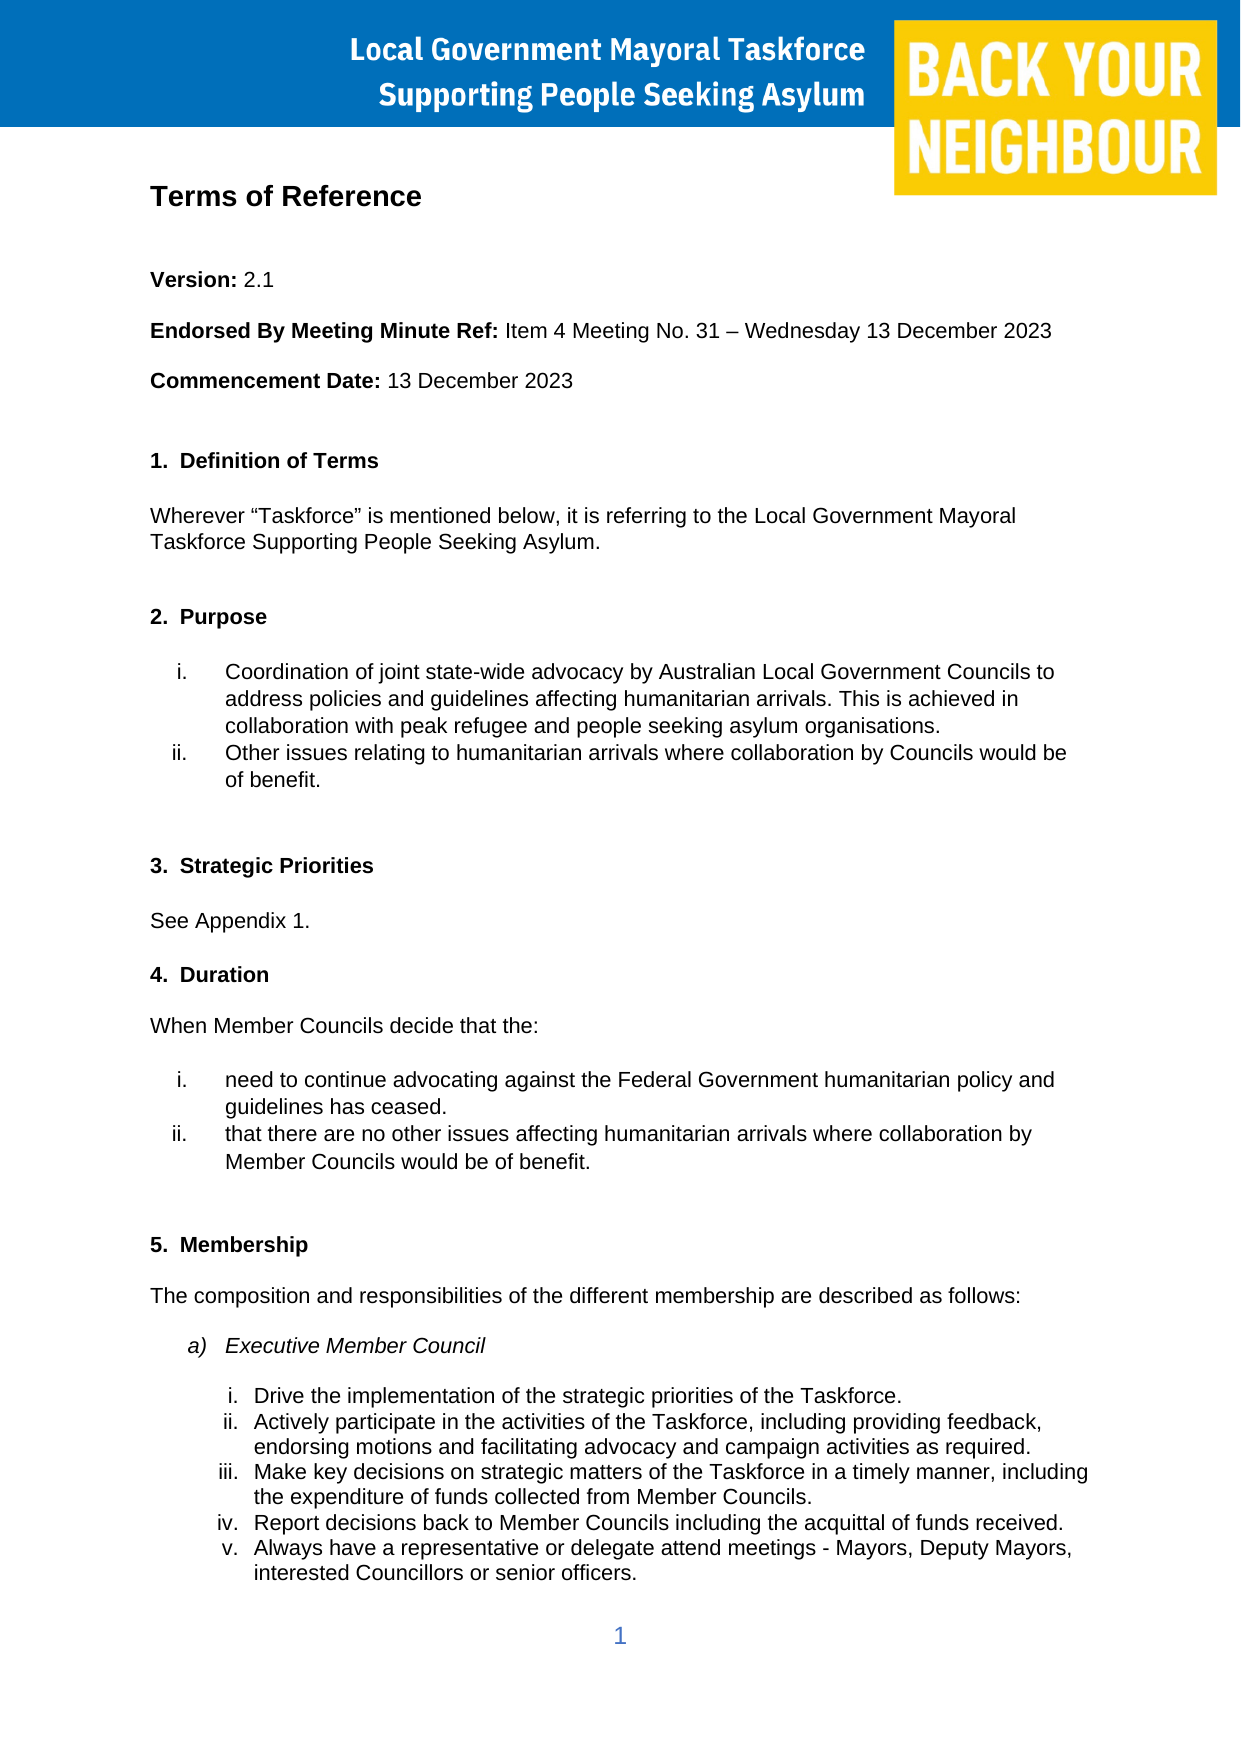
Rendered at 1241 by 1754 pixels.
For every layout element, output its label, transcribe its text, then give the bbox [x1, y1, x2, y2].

list Definition of Terms [150, 448, 1090, 473]
text See Appendix 1. [150, 908, 1090, 933]
list Drive the implementation of the strategic priorities of the Taskforce. [239, 1383, 1090, 1408]
text Commencement Date: 13 December 2023 [150, 368, 1090, 393]
list Coordination of joint state-wide advocacy by Australian Local Government Councils to address policies and guidelines affecting humanitarian arrivals. This is achieved in collaboration with peak refugee and people seeking asylum organisations. [187, 658, 1090, 738]
list Always have a representative or delegate attend meetings - Mayors, Deputy Mayors, interested Councillors or senior officers. [239, 1534, 1090, 1585]
list Make key decisions on strategic matters of the Taskforce in a timely manner, including the expenditure of funds collected from Member Councils. [239, 1459, 1090, 1509]
text The composition and responsibilities of the different membership are described as follows: [150, 1282, 1090, 1308]
list Executive Member Council [187, 1333, 1090, 1358]
list Membership [150, 1232, 1090, 1257]
list Actively participate in the activities of the Taskforce, including providing feedback, endorsing motions and facilitating advocacy and campaign activities as required. [239, 1408, 1090, 1459]
text When Member Councils decide that the: [150, 1013, 1090, 1038]
list Other issues relating to humanitarian arrivals where collaboration by Councils would be of benefit. [187, 740, 1090, 792]
list Duration [150, 962, 1090, 987]
text Wherever “Taskforce” is mentioned below, it is referring to the Local Government Mayoral Taskforce Supporting People Seeking Asylum. [150, 503, 1090, 554]
text Terms of Reference [150, 179, 1090, 212]
list Purpose [150, 604, 1090, 629]
text Endorsed By Meeting Minute Ref: Item 4 Meeting No. 31 – Wednesday 13 December 2023 [150, 318, 1090, 343]
list Report decisions back to Member Councils including the acquittal of funds received. [239, 1509, 1090, 1534]
picture [0, 0, 1241, 196]
list need to continue advocating against the Federal Government humanitarian policy and guidelines has ceased. [187, 1067, 1090, 1119]
text Version: 2.1 [150, 267, 1090, 292]
list that there are no other issues affecting humanitarian arrivals where collaboration by Member Councils would be of benefit. [187, 1121, 1090, 1174]
list Strategic Priorities [150, 853, 1090, 879]
